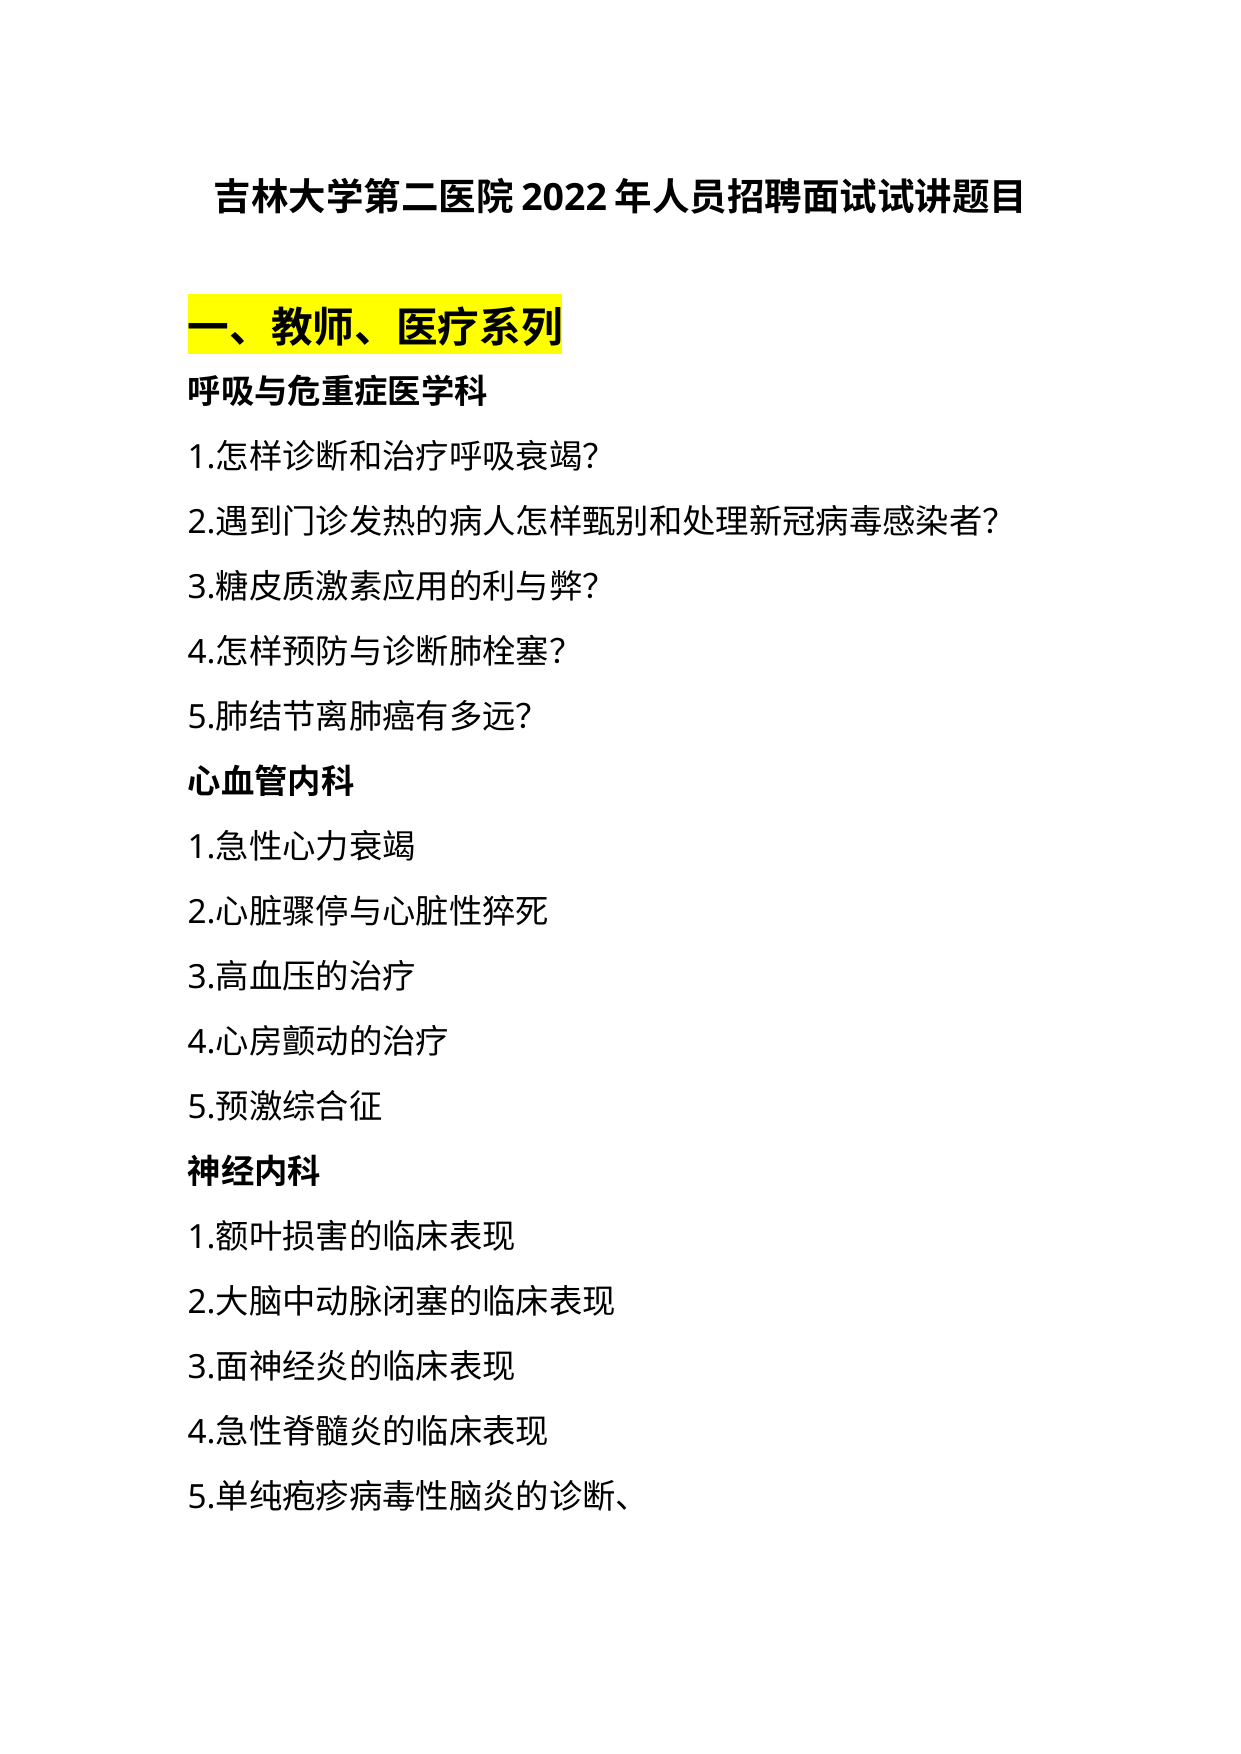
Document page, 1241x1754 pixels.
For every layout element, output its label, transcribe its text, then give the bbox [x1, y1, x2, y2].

text 心血管内科 [187, 747, 1053, 812]
text 2.遇到门诊发热的病人怎样甄别和处理新冠病毒感染者？ [187, 487, 1053, 552]
text 3.面神经炎的临床表现 [187, 1332, 1053, 1397]
text 5.单纯疱疹病毒性脑炎的诊断、 [187, 1462, 1053, 1527]
text 4.急性脊髓炎的临床表现 [187, 1397, 1053, 1462]
text 2.大脑中动脉闭塞的临床表现 [187, 1267, 1053, 1332]
text 4.怎样预防与诊断肺栓塞？ [187, 617, 1053, 682]
text 吉林大学第二医院2022年人员招聘面试试讲题目 [187, 162, 1053, 227]
text 呼吸与危重症医学科 [187, 357, 1053, 422]
text 3.糖皮质激素应用的利与弊？ [187, 552, 1053, 617]
text 神经内科 [187, 1137, 1053, 1202]
text 1.额叶损害的临床表现 [187, 1202, 1053, 1267]
text 5.肺结节离肺癌有多远？ [187, 682, 1053, 747]
text 1.急性心力衰竭 [187, 812, 1053, 877]
text 一、教师、医疗系列 [187, 292, 1053, 357]
text 2.心脏骤停与心脏性猝死 [187, 877, 1053, 942]
text 3.高血压的治疗 [187, 942, 1053, 1007]
text 4.心房颤动的治疗 [187, 1007, 1053, 1072]
text 1.怎样诊断和治疗呼吸衰竭？ [187, 422, 1053, 487]
text 5.预激综合征 [187, 1072, 1053, 1137]
